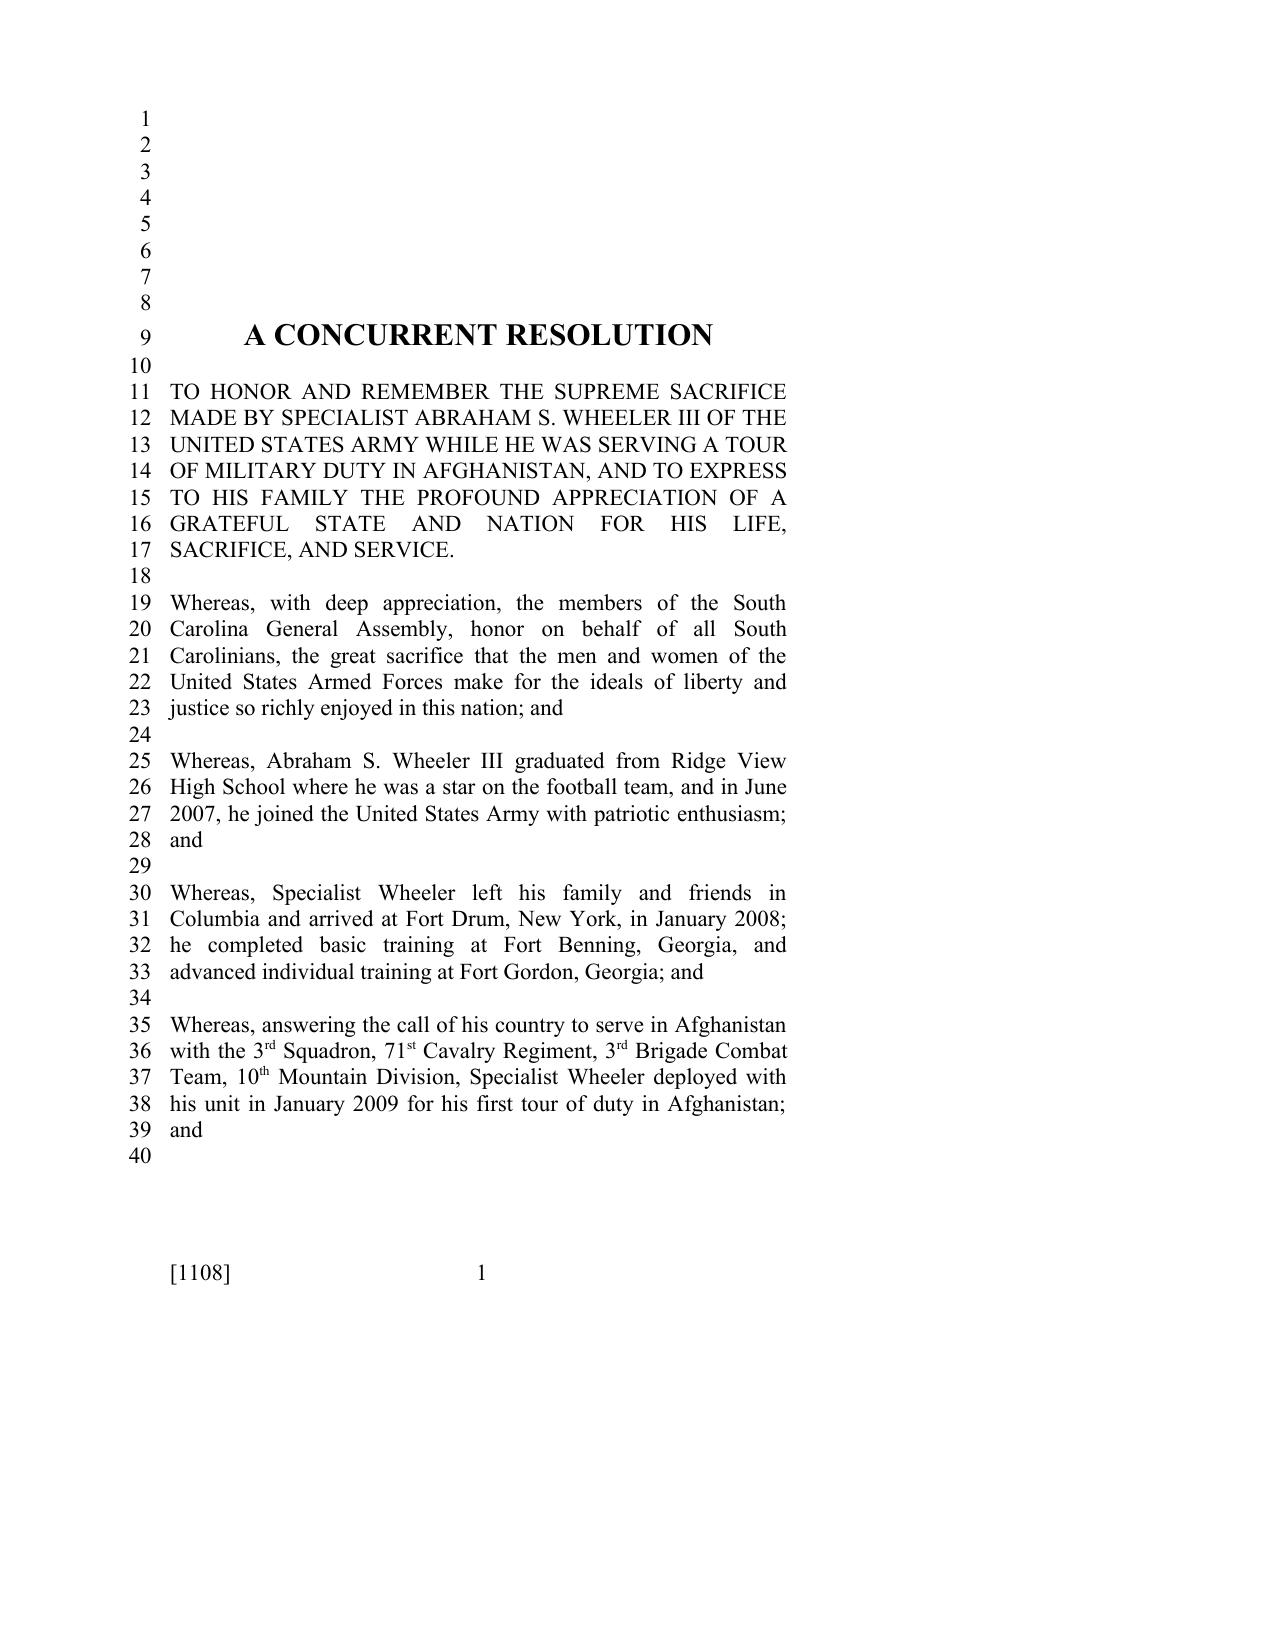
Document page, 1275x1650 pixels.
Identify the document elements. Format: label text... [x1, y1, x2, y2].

text TO HONOR AND REMEMBER THE SUPREME SACRIFICE MADE BY SPECIALIST ABRAHAM S. WHEELER III OF THE UNITED STATES ARMY WHILE HE WAS SERVING A TOUR OF MILITARY DUTY IN AFGHANISTAN, AND TO EXPRESS TO HIS FAMILY THE PROFOUND APPRECIATION OF A GRATEFUL STATE AND NATION FOR HIS LIFE, SACRIFICE, AND SERVICE. [169, 378, 787, 563]
text A CONCURRENT RESOLUTION [169, 316, 787, 352]
text Whereas, answering the call of his country to serve in Afghanistan with the 3rd Squadron, 71st Cavalry Regiment, 3rd Brigade Combat Team, 10th Mountain Division, Specialist Wheeler deployed with his unit in January 2009 for his first tour of duty in Afghanistan; and [169, 1011, 787, 1142]
text Whereas, Specialist Wheeler left his family and friends in Columbia and arrived at Fort Drum, New York, in January 2008; he completed basic training at Fort Benning, Georgia, and advanced individual training at Fort Gordon, Georgia; and [169, 879, 787, 984]
text Whereas, with deep appreciation, the members of the South Carolina General Assembly, honor on behalf of all South Carolinians, the great sacrifice that the men and women of the United States Armed Forces make for the ideals of liberty and justice so richly enjoyed in this nation; and [169, 589, 787, 721]
text Whereas, Abraham S. Wheeler III graduated from Ridge View High School where he was a star on the football team, and in June 2007, he joined the United States Army with patriotic enthusiasm; and [169, 747, 787, 852]
